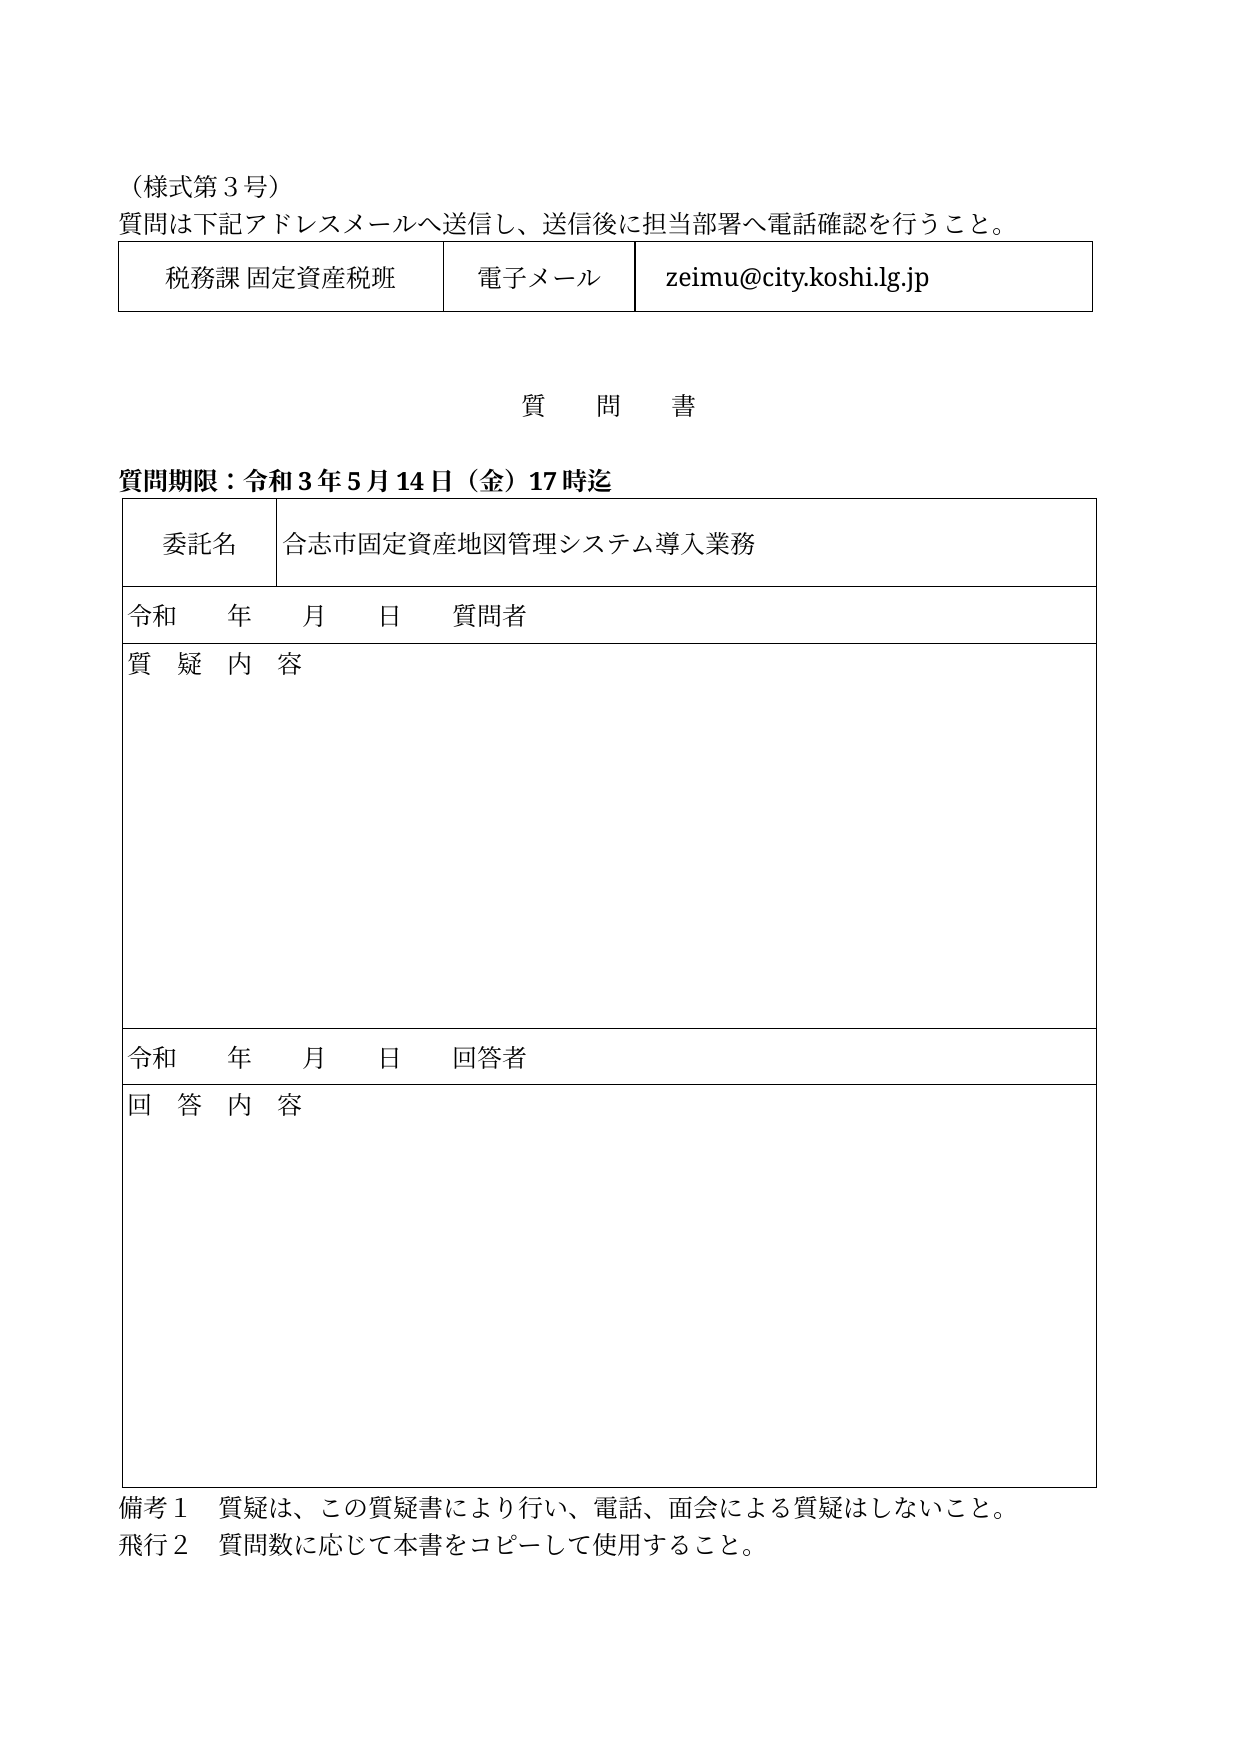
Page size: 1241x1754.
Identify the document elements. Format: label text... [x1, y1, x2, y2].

table_header 委託名 [123, 499, 276, 586]
table_cell 質 疑 内 容 [123, 644, 1096, 1028]
table_header 合志市固定資産地図管理システム導入業務 [277, 499, 1096, 586]
text 質問期限：令和3年5月14日（金）17時迄 [118, 461, 1100, 498]
text 備考１ 質疑は、この質疑書により行い、電話、面会による質疑はしないこと。 [118, 1488, 1100, 1525]
text 質問は下記アドレスメールへ送信し、送信後に担当部署へ電話確認を行うこと。 [118, 204, 1100, 241]
table_cell 令和 年 月 日 回答者 [123, 1029, 1096, 1084]
text 飛行２ 質問数に応じて本書をコピーして使用すること。 [118, 1525, 1100, 1563]
table_cell 令和 年 月 日 質問者 [123, 587, 1096, 643]
table_header 電子メール [444, 242, 634, 311]
table_header 税務課 固定資産税班 [119, 242, 443, 311]
text 質 問 書 [118, 386, 1100, 423]
text （様式第３号） [118, 167, 1100, 204]
table_cell 回 答 内 容 [123, 1085, 1096, 1487]
table_header zeimu@city.koshi.lg.jp [636, 242, 1092, 311]
